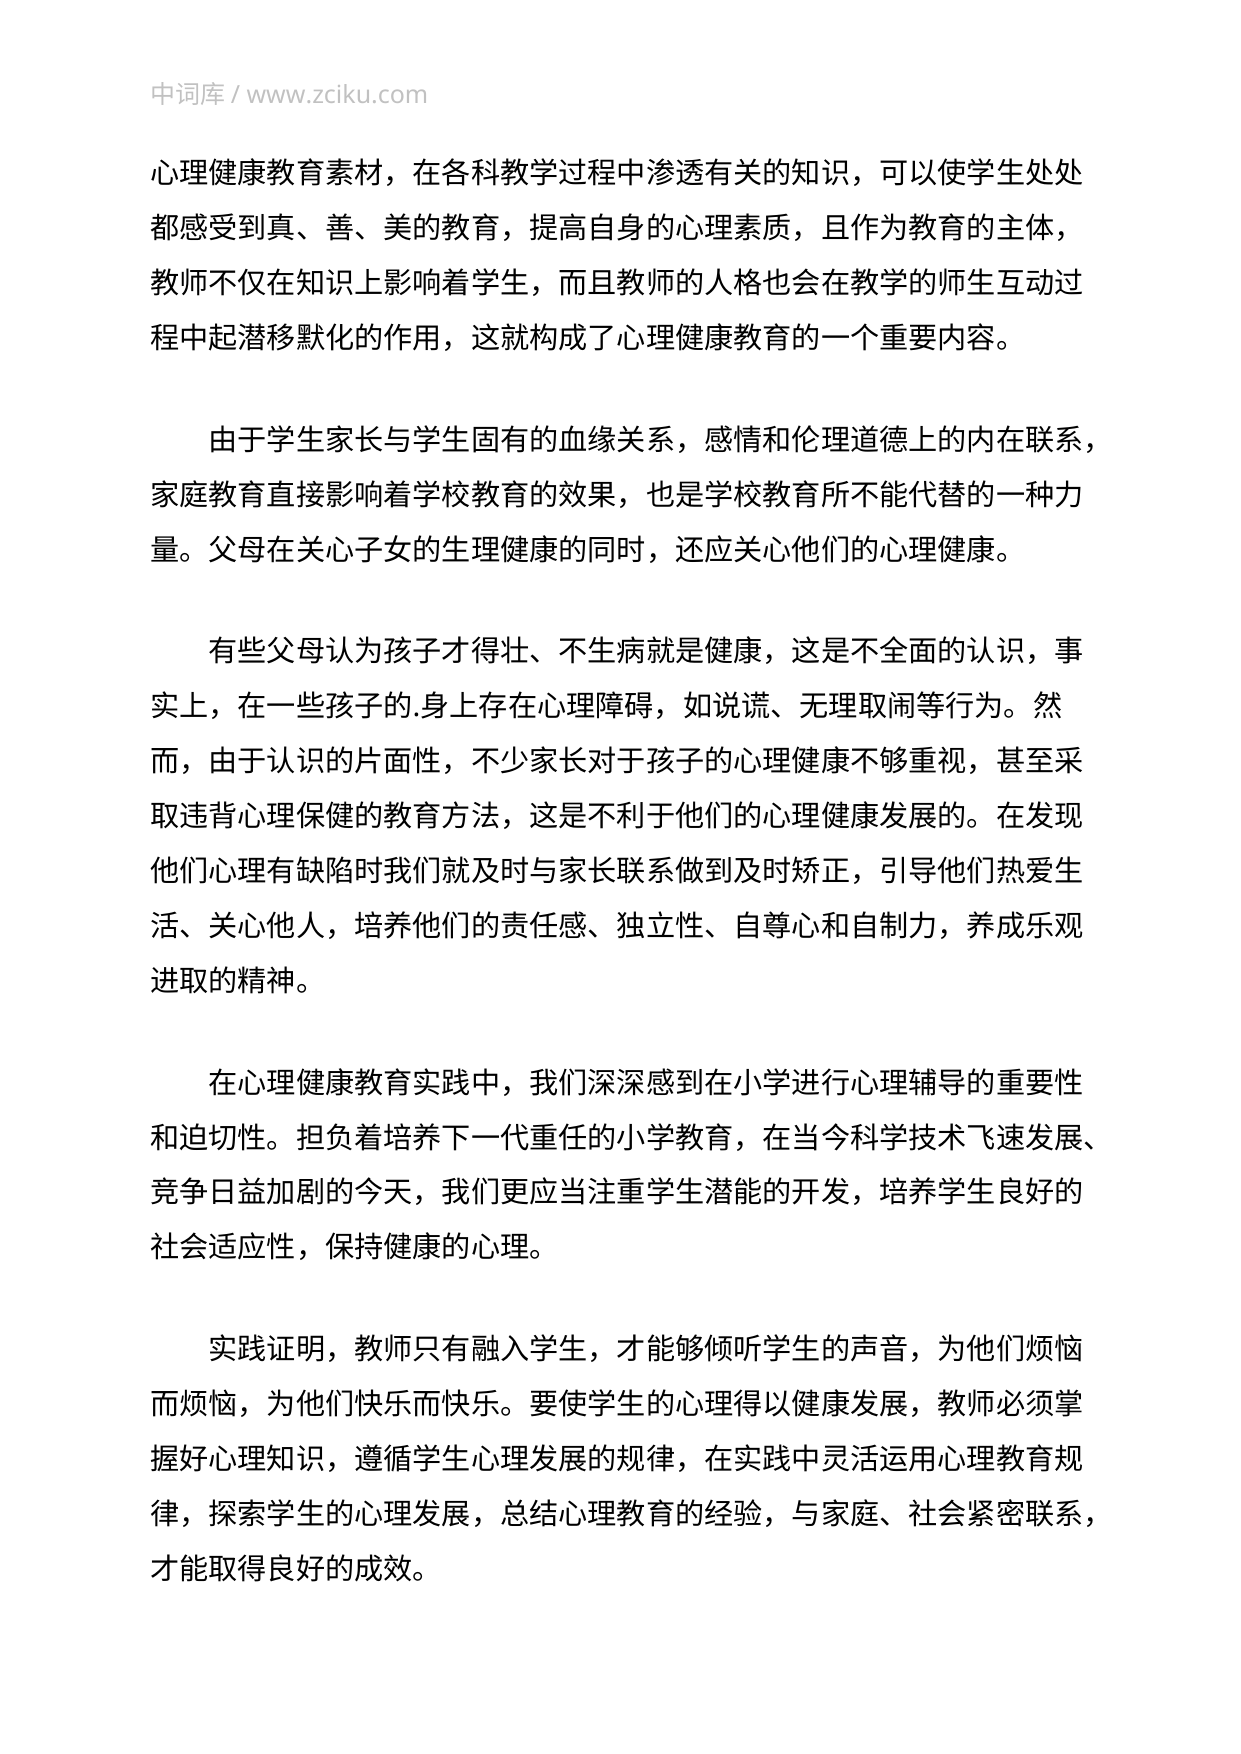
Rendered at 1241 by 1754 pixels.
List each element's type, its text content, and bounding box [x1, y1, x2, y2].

text 由于学生家长与学生固有的血缘关系，感情和伦理道德上的内在联系，家庭教育直接影响着学校教育的效果，也是学校教育所不能代替的一种力量。父母在关心子女的生理健康的同时，还应关心他们的心理健康。 [150, 416, 1090, 568]
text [150, 150, 1090, 357]
text 有些父母认为孩子才得壮、不生病就是健康，这是不全面的认识，事实上，在一些孩子的.身上存在心理障碍，如说谎、无理取闹等行为。然而，由于认识的片面性，不少家长对于孩子的心理健康不够重视，甚至采取违背心理保健的教育方法，这是不利于他们的心理健康发展的。在发现他们心理有缺陷时我们就及时与家长联系做到及时矫正，引导他们热爱生活、关心他人，培养他们的责任感、独立性、自尊心和自制力，养成乐观进取的精神。 [150, 628, 1090, 1000]
text 实践证明，教师只有融入学生，才能够倾听学生的声音，为他们烦恼而烦恼，为他们快乐而快乐。要使学生的心理得以健康发展，教师必须掌握好心理知识，遵循学生心理发展的规律，在实践中灵活运用心理教育规律，探索学生的心理发展，总结心理教育的经验，与家庭、社会紧密联系，才能取得良好的成效。 [150, 1326, 1090, 1588]
text 在心理健康教育实践中，我们深深感到在小学进行心理辅导的重要性和迫切性。担负着培养下一代重任的小学教育，在当今科学技术飞速发展、竞争日益加剧的今天，我们更应当注重学生潜能的开发，培养学生良好的社会适应性，保持健康的心理。 [150, 1059, 1090, 1266]
